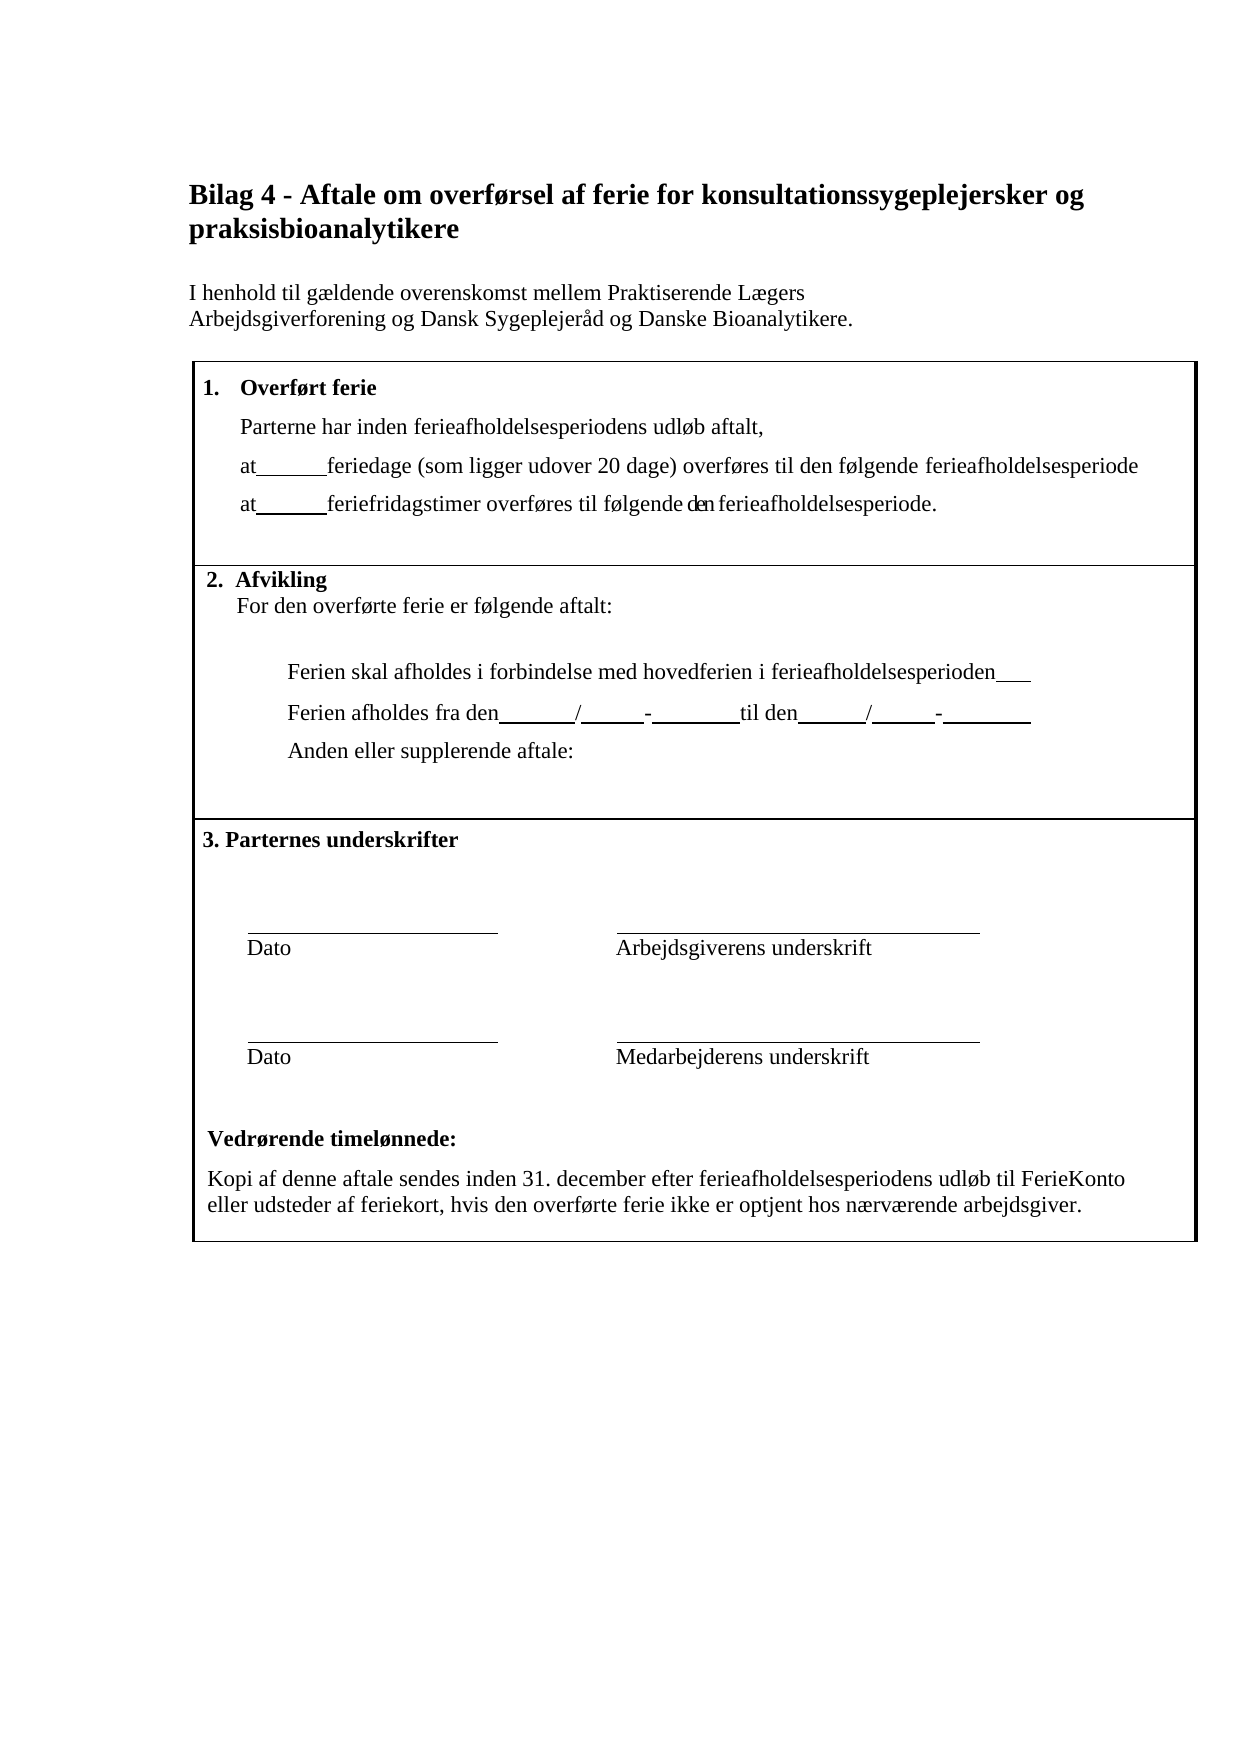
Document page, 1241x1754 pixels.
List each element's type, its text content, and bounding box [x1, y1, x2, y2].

table_cell 3. Parternes underskrifter Dato Arbejdsgiverens underskrift Dato Medarbejderens underskrift Vedrørende timelønnede: Kopi af denne aftale sendes inden 31. december efter ferieafholdelsesperiodens udløb til FerieKonto eller udsteder af feriekort, hvis den overførte ferie ikke er optjent hos nærværende arbejdsgiver. [195, 820, 1194, 1241]
text I henhold til gældende overenskomst mellem Praktiserende Lægers Arbejdsgiverforening og Dansk Sygeplejeråd og Danske Bioanalytikere. [189, 279, 963, 332]
table_header Overført ferie Parterne har inden ferieafholdelsesperiodens udløb aftalt, at feriedage (som ligger udover 20 dage) overføres til den følgende ferieafholdelsesperiode at feriefridagstimer overføres til følgende den ferieafholdelsesperiode. [195, 362, 1194, 564]
table_cell 2. Afvikling For den overførte ferie er følgende aftalt: Ferien skal afholdes i forbindelse med hovedferien i ferieafholdelsesperioden __/ . Ferien afholdes fra den / - til den / - . Anden eller supplerende aftale: [195, 566, 1194, 818]
subtitle Bilag 4 - Aftale om overførsel af ferie for konsultationssygeplejersker og praksisbioanalytikere [189, 177, 1122, 244]
